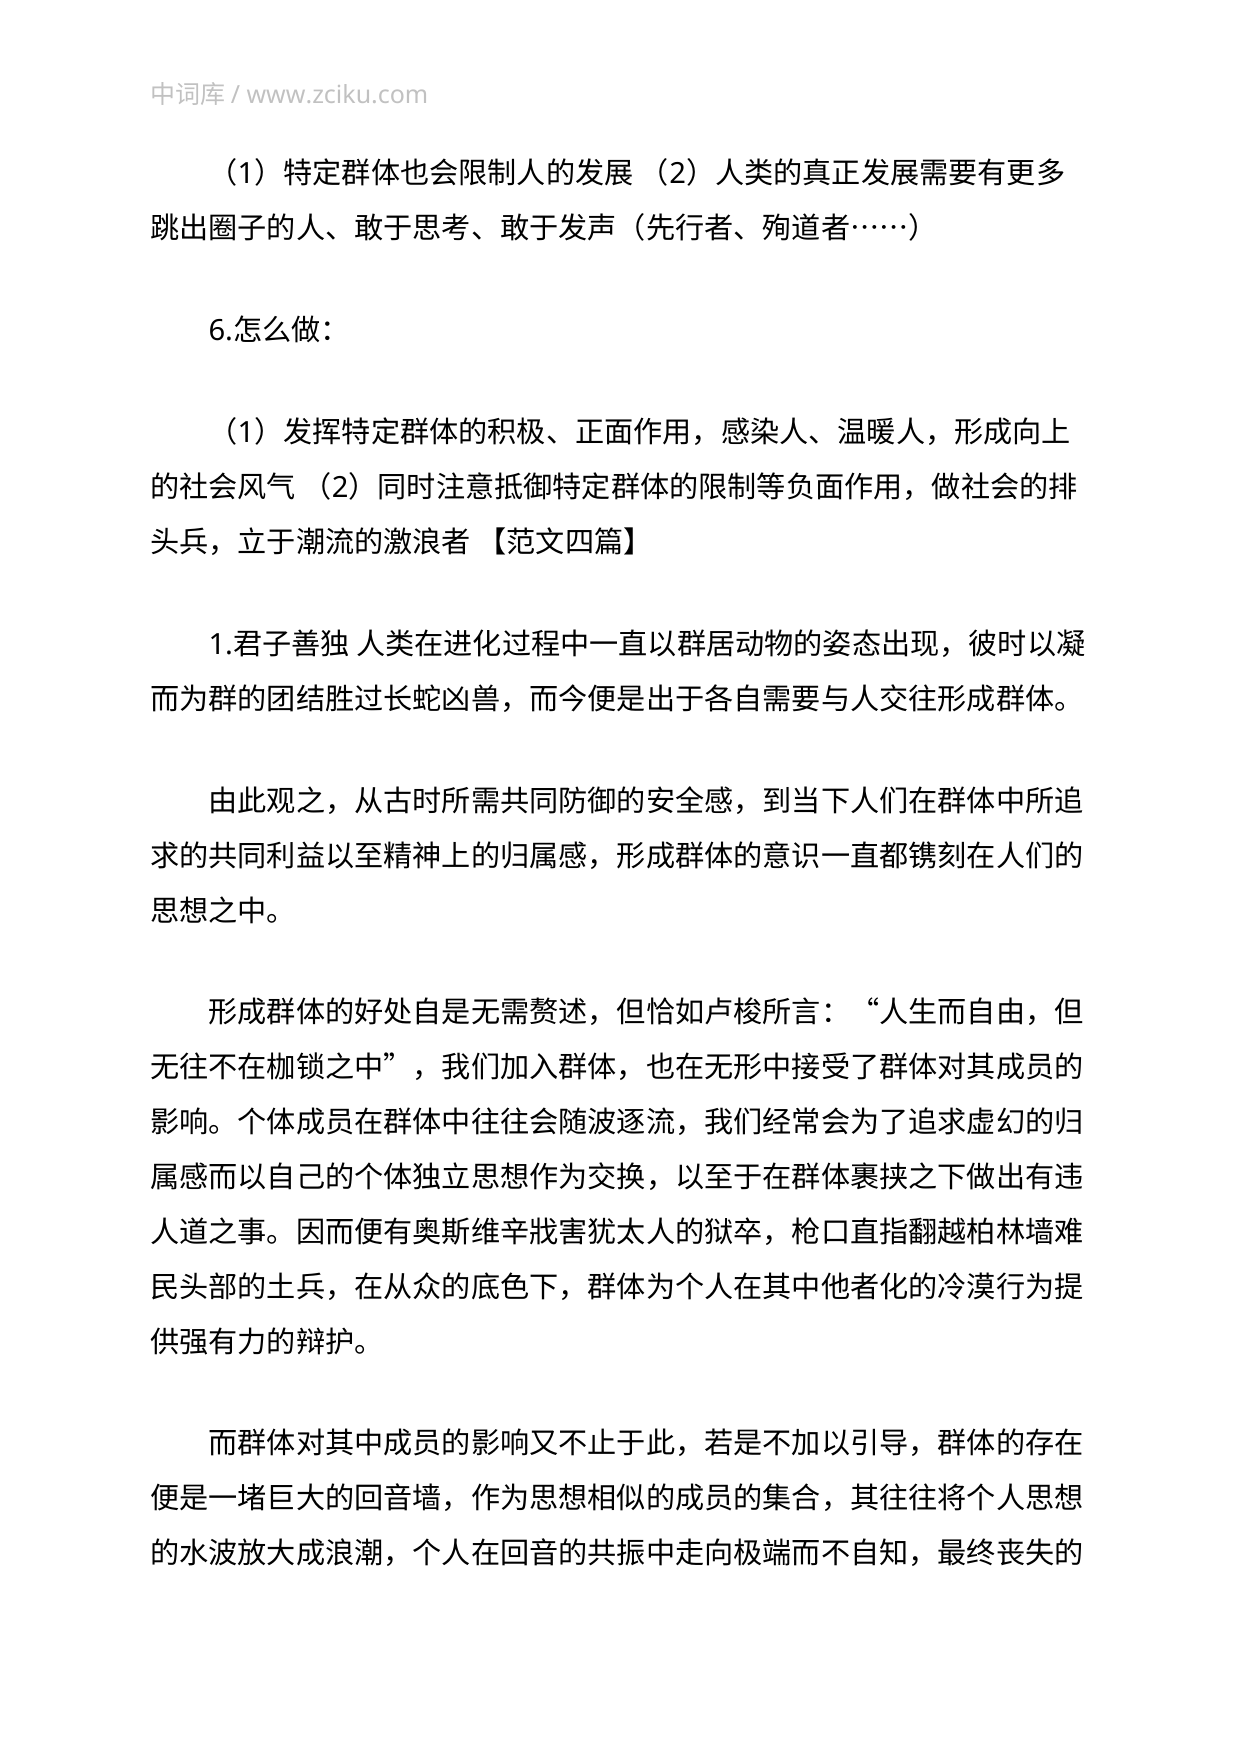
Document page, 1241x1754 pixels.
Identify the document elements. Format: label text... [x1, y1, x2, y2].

text （1）发挥特定群体的积极、正面作用，感染人、温暖人，形成向上的社会风气 （2）同时注意抵御特定群体的限制等负面作用，做社会的排头兵，立于潮流的激浪者 【范文四篇】 [150, 409, 1090, 561]
text 形成群体的好处自是无需赘述，但恰如卢梭所言：“人生而自由，但无往不在枷锁之中”，我们加入群体，也在无形中接受了群体对其成员的影响。个体成员在群体中往往会随波逐流，我们经常会为了追求虚幻的归属感而以自己的个体独立思想作为交换，以至于在群体裹挟之下做出有违人道之事。因而便有奥斯维辛戕害犹太人的狱卒，枪口直指翻越柏林墙难民头部的土兵，在从众的底色下，群体为个人在其中他者化的冷漠行为提供强有力的辩护。 [150, 989, 1090, 1361]
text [150, 1420, 1090, 1572]
text （1）特定群体也会限制人的发展 （2）人类的真正发展需要有更多跳出圈子的人、敢于思考、敢于发声（先行者、殉道者……） [150, 150, 1090, 247]
text 由此观之，从古时所需共同防御的安全感，到当下人们在群体中所追求的共同利益以至精神上的归属感，形成群体的意识一直都镌刻在人们的思想之中。 [150, 777, 1090, 929]
text 6.怎么做： [150, 307, 1090, 349]
text 1.君子善独 人类在进化过程中一直以群居动物的姿态出现，彼时以凝而为群的团结胜过长蛇凶兽，而今便是出于各自需要与人交往形成群体。 [150, 621, 1090, 718]
